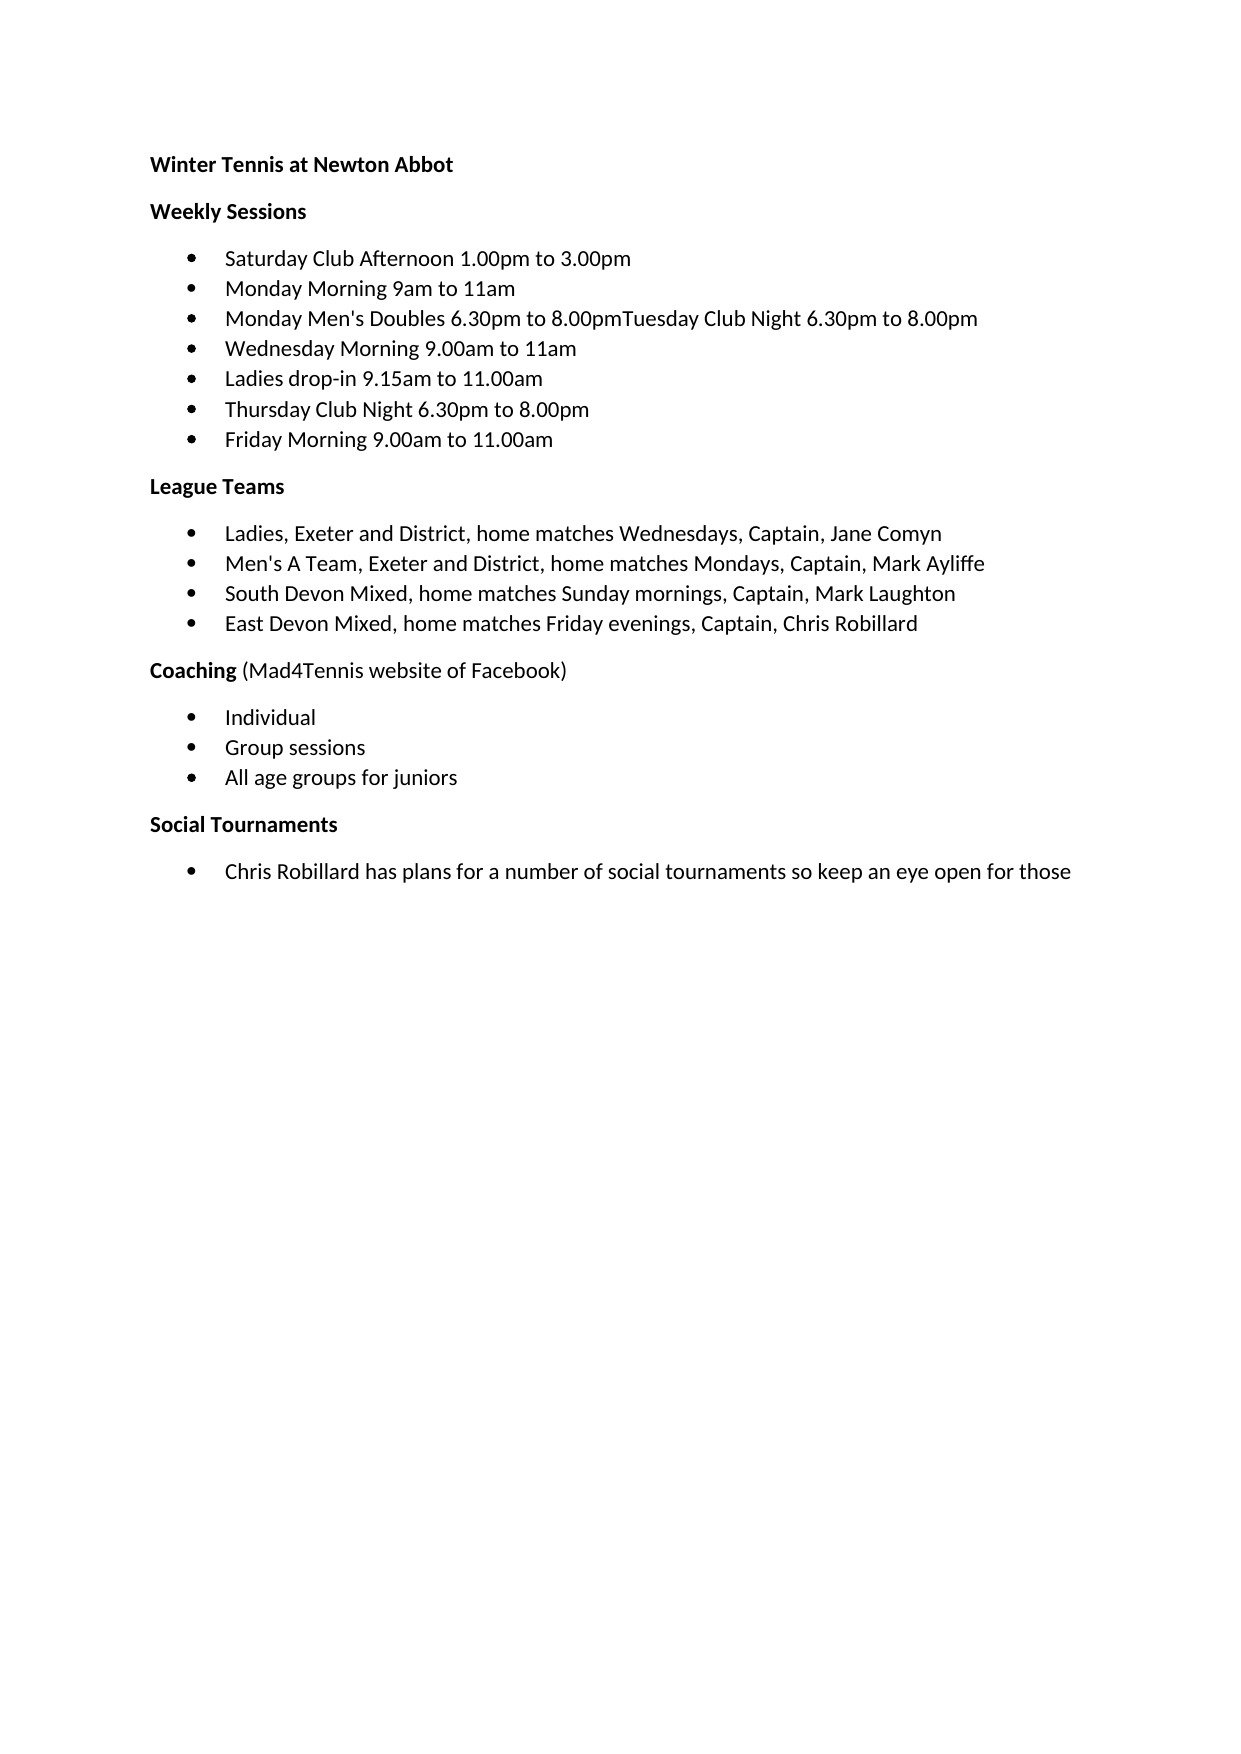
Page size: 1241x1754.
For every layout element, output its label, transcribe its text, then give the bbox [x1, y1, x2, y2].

text Social Tournaments [150, 810, 1090, 838]
text League Teams [150, 472, 1090, 500]
list Ladies, Exeter and District, home matches Wednesdays, Captain, Jane Comyn [187, 519, 1090, 547]
list All age groups for juniors [187, 763, 1090, 792]
list Men's A Team, Exeter and District, home matches Mondays, Captain, Mark Ayliffe [187, 549, 1090, 577]
list Saturday Club Afternoon 1.00pm to 3.00pm [187, 244, 1090, 272]
list Group sessions [187, 733, 1090, 761]
text Winter Tennis at Newton Abbot [150, 150, 1090, 178]
list East Devon Mixed, home matches Friday evenings, Captain, Chris Robillard [187, 609, 1090, 637]
list Wednesday Morning 9.00am to 11am [187, 334, 1090, 362]
list Chris Robillard has plans for a number of social tournaments so keep an eye open for those [187, 857, 1090, 885]
list South Devon Mixed, home matches Sunday mornings, Captain, Mark Laughton [187, 579, 1090, 607]
text Weekly Sessions [150, 197, 1090, 225]
list Individual [187, 703, 1090, 731]
list Ladies drop-in 9.15am to 11.00am [187, 364, 1090, 393]
list Monday Men's Doubles 6.30pm to 8.00pmTuesday Club Night 6.30pm to 8.00pm [187, 304, 1090, 332]
list Friday Morning 9.00am to 11.00am [187, 425, 1090, 453]
list Thursday Club Night 6.30pm to 8.00pm [187, 395, 1090, 423]
list Monday Morning 9am to 11am [187, 274, 1090, 302]
text Coaching (Mad4Tennis website of Facebook) [150, 656, 1090, 684]
